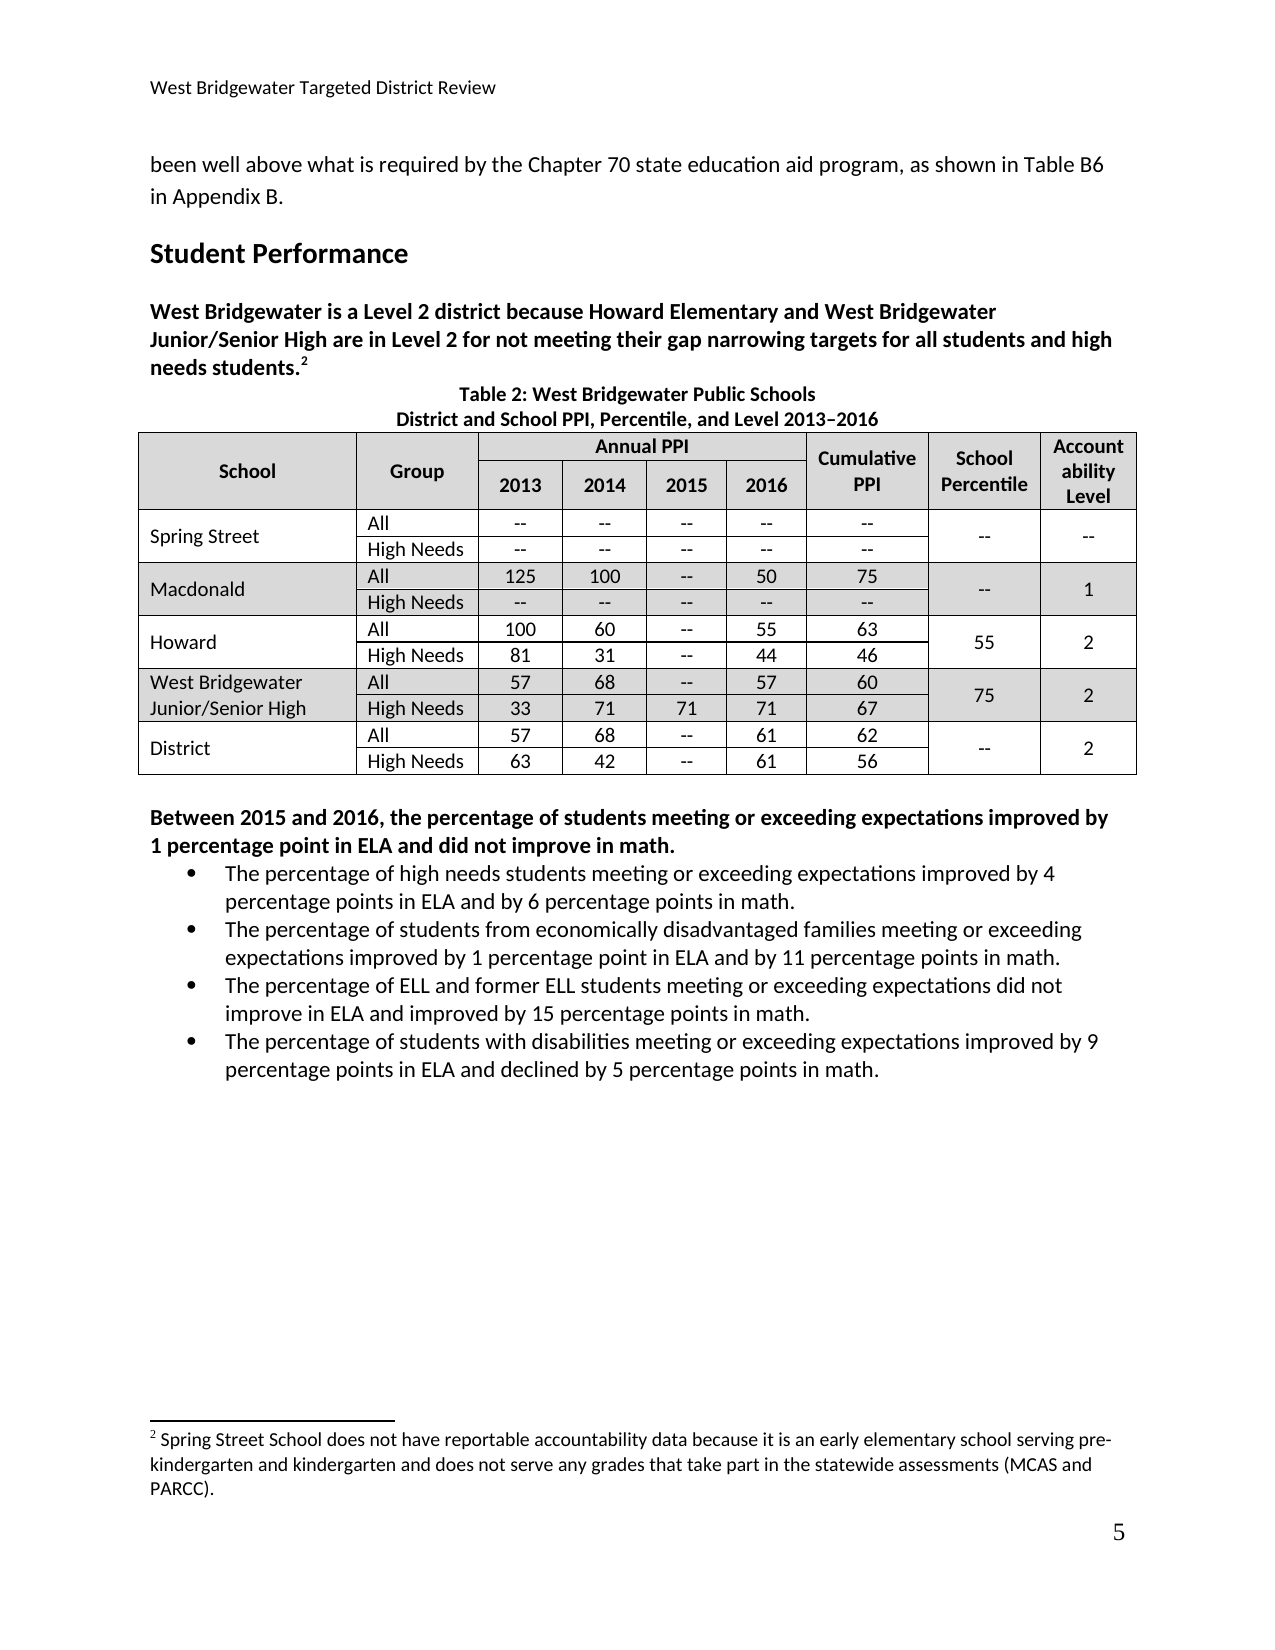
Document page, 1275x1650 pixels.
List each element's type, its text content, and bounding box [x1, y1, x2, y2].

table_cell 2013 [479, 461, 562, 509]
table_cell 33 [479, 695, 562, 721]
table_cell High Needs [357, 695, 478, 721]
table_cell 71 [647, 695, 726, 721]
table_cell School Percentile [929, 433, 1040, 509]
list The percentage of high needs students meeting or exceeding expectations improved by 4 percentage points in ELA and by 6 percentage points in math. [187, 859, 1125, 915]
table_cell 56 [807, 748, 928, 774]
table_header Table 2: West Bridgewater Public Schools District and School PPI, Percentile, and Level 2013–2016 [139, 381, 1136, 432]
table_cell All [357, 722, 478, 747]
table_cell -- [647, 616, 726, 641]
table_cell All [357, 616, 478, 641]
table_cell -- [647, 669, 726, 694]
table_cell -- [479, 590, 562, 615]
table_cell -- [727, 510, 806, 536]
table_cell 2014 [563, 461, 646, 509]
table_cell All [357, 669, 478, 694]
table_cell High Needs [357, 643, 478, 668]
table_cell -- [479, 510, 562, 536]
table_cell 2 [1041, 616, 1136, 668]
table_cell All [357, 510, 478, 536]
table_cell 61 [727, 722, 806, 747]
table_cell 63 [479, 748, 562, 774]
table_cell 55 [727, 616, 806, 641]
table_cell -- [807, 537, 928, 562]
table_cell 71 [727, 695, 806, 721]
text Student Performance [150, 235, 1125, 271]
table_cell High Needs [357, 590, 478, 615]
table_cell 81 [479, 643, 562, 668]
table_cell 2 [1041, 669, 1136, 721]
table_cell 60 [807, 669, 928, 694]
table_cell 75 [807, 563, 928, 588]
table_cell -- [563, 510, 646, 536]
table_cell -- [807, 510, 928, 536]
table_cell West Bridgewater Junior/Senior High [139, 669, 356, 721]
table_cell Accountability Level [1041, 433, 1136, 509]
table_cell 62 [807, 722, 928, 747]
table_cell 2 [1041, 722, 1136, 774]
table_cell -- [647, 748, 726, 774]
list The percentage of students from economically disadvantaged families meeting or exceeding expectations improved by 1 percentage point in ELA and by 11 percentage points in math. [187, 915, 1125, 971]
text West Bridgewater is a Level 2 district because Howard Elementary and West Bridgewater Junior/Senior High are in Level 2 for not meeting their gap narrowing targets for all students and high needs students. [150, 297, 1125, 381]
table_cell High Needs [357, 537, 478, 562]
table_cell -- [647, 563, 726, 588]
table_cell Annual PPI [479, 433, 806, 460]
list The percentage of students with disabilities meeting or exceeding expectations improved by 9 percentage points in ELA and declined by 5 percentage points in math. [187, 1027, 1125, 1083]
table_cell Group [357, 433, 478, 509]
table_cell 125 [479, 563, 562, 588]
text Between 2015 and 2016, the percentage of students meeting or exceeding expectations improved by 1 percentage point in ELA and did not improve in math. [150, 803, 1125, 859]
table_cell -- [727, 537, 806, 562]
table_cell -- [929, 510, 1040, 562]
table_cell -- [647, 537, 726, 562]
table_cell 100 [563, 563, 646, 588]
table_cell 71 [563, 695, 646, 721]
table_cell 55 [929, 616, 1040, 668]
table_cell 100 [479, 616, 562, 641]
table_cell High Needs [357, 748, 478, 774]
table_cell -- [647, 510, 726, 536]
table_cell 42 [563, 748, 646, 774]
table_cell District [139, 722, 356, 774]
table_cell Howard [139, 616, 356, 668]
table_cell -- [727, 590, 806, 615]
table_cell Macdonald [139, 563, 356, 615]
table_cell -- [563, 590, 646, 615]
table_cell -- [563, 537, 646, 562]
table_cell -- [929, 722, 1040, 774]
table_cell 44 [727, 643, 806, 668]
table_cell 61 [727, 748, 806, 774]
table_cell 57 [727, 669, 806, 694]
table_cell Cumulative PPI [807, 433, 928, 509]
table_cell 63 [807, 616, 928, 641]
list The percentage of ELL and former ELL students meeting or exceeding expectations did not improve in ELA and improved by 15 percentage points in math. [187, 971, 1125, 1027]
table_cell 68 [563, 669, 646, 694]
table_cell All [357, 563, 478, 588]
table_cell 68 [563, 722, 646, 747]
table_cell -- [479, 537, 562, 562]
table_cell 50 [727, 563, 806, 588]
table_cell 75 [929, 669, 1040, 721]
table_cell 1 [1041, 563, 1136, 615]
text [150, 150, 1125, 210]
table_cell 2016 [727, 461, 806, 509]
table_cell 46 [807, 643, 928, 668]
table_cell -- [647, 643, 726, 668]
table_cell 31 [563, 643, 646, 668]
table_cell -- [929, 563, 1040, 615]
table_cell -- [647, 590, 726, 615]
table_cell School [139, 433, 356, 509]
table_cell -- [807, 590, 928, 615]
table_cell 60 [563, 616, 646, 641]
table_cell -- [647, 722, 726, 747]
table_cell 57 [479, 722, 562, 747]
table_cell 57 [479, 669, 562, 694]
table_cell 67 [807, 695, 928, 721]
table_cell 2015 [647, 461, 726, 509]
table_cell Spring Street [139, 510, 356, 562]
table_cell -- [1041, 510, 1136, 562]
